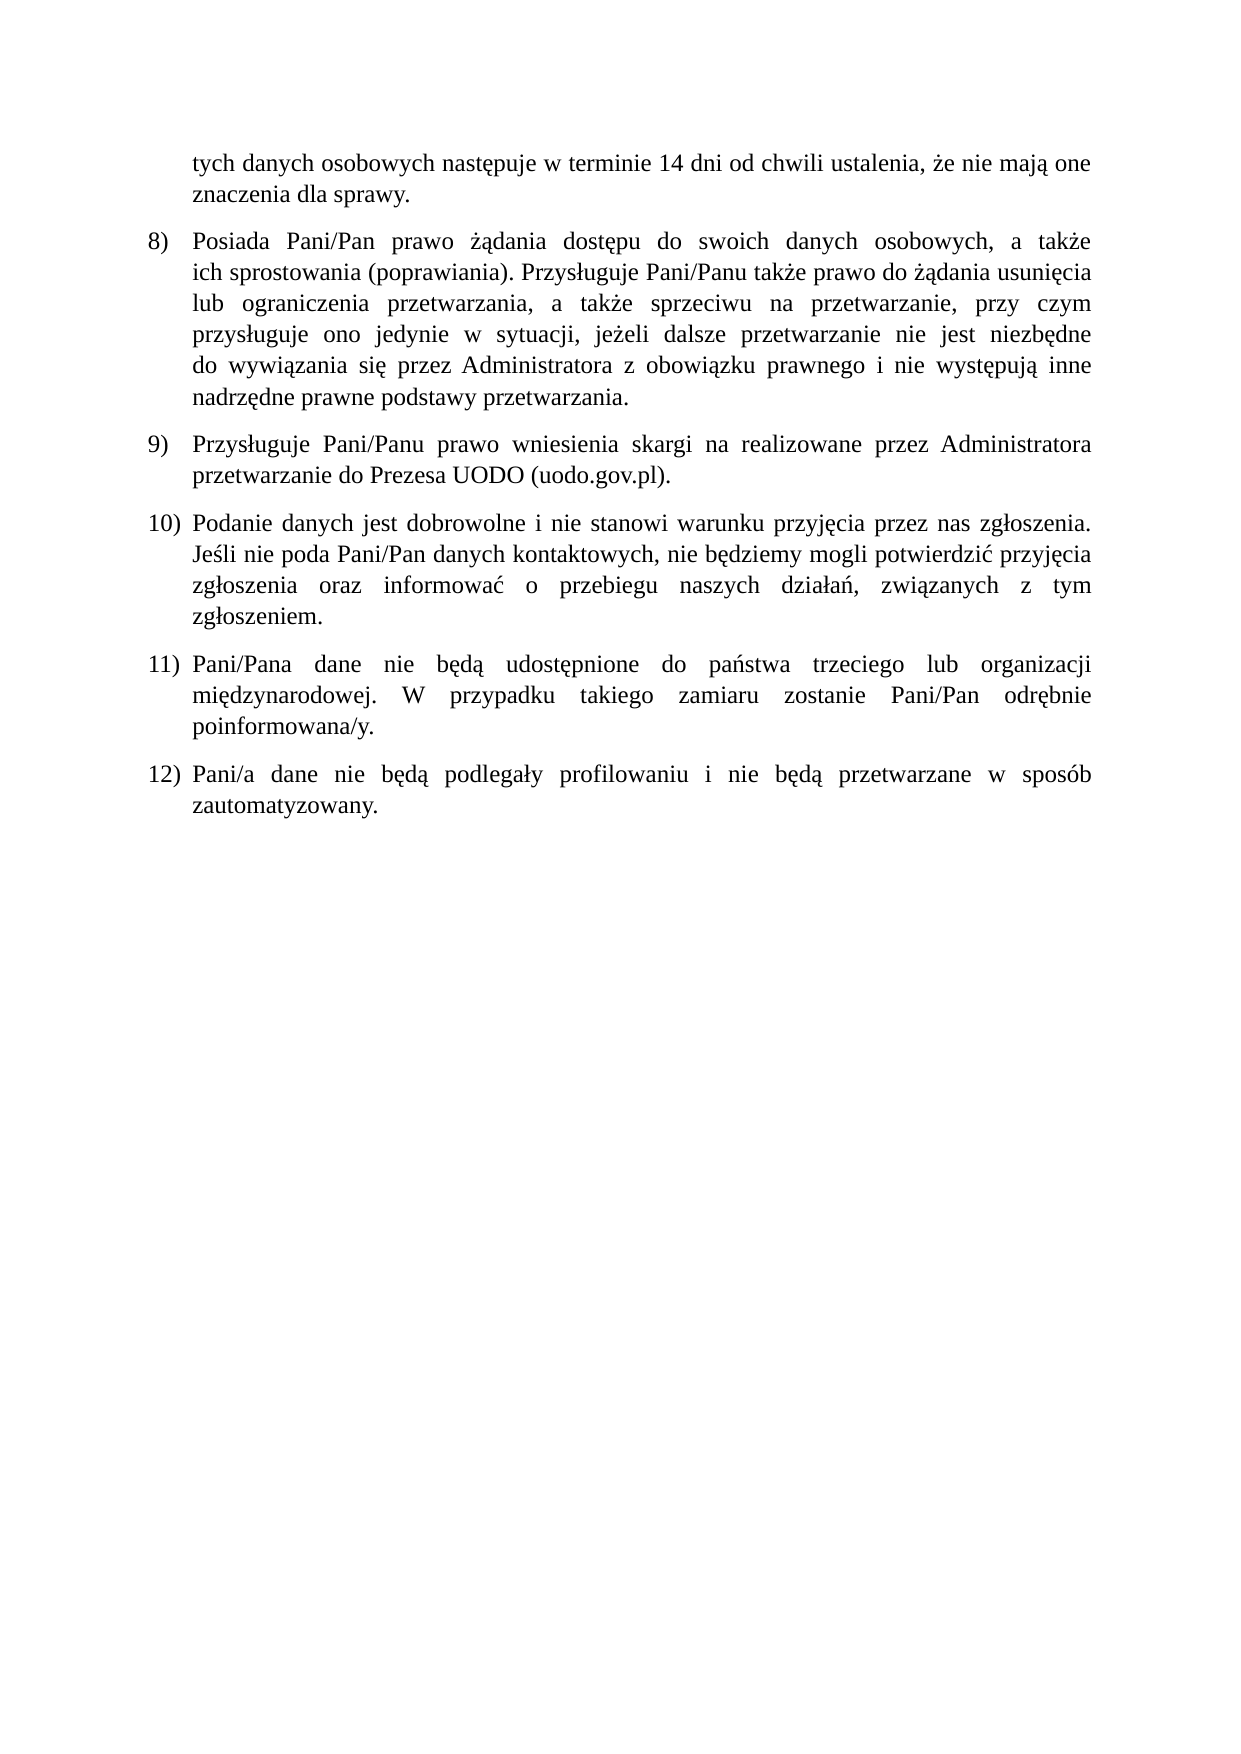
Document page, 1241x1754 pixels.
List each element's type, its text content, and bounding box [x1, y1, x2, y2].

text 12) Pani/a dane nie będą podlegały profilowaniu i nie będą przetwarzane w sposób zautomatyzowany. [148, 759, 1093, 818]
text 10) Podanie danych jest dobrowolne i nie stanowi warunku przyjęcia przez nas zgłoszenia. Jeśli nie poda Pani/Pan danych kontaktowych, nie będziemy mogli potwierdzić przyjęcia zgłoszenia oraz informować o przebiegu naszych działań, związanych z tym zgłoszeniem. [148, 508, 1093, 630]
text 9) Przysługuje Pani/Panu prawo wniesienia skargi na realizowane przez Administratora przetwarzanie do Prezesa UODO (uodo.gov.pl). [148, 429, 1093, 489]
text 11) Pani/Pana dane nie będą udostępnione do państwa trzeciego lub organizacji międzynarodowej. W przypadku takiego zamiaru zostanie Pani/Pan odrębnie poinformowana/y. [148, 649, 1093, 740]
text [148, 148, 1093, 207]
text 8) Posiada Pani/Pan prawo żądania dostępu do swoich danych osobowych, a także ich sprostowania (poprawiania). Przysługuje Pani/Panu także prawo do żądania usunięcia lub ograniczenia przetwarzania, a także sprzeciwu na przetwarzanie, przy czym przysługuje ono jedynie w sytuacji, jeżeli dalsze przetwarzanie nie jest niezbędne do wywiązania się przez Administratora z obowiązku prawnego i nie występują inne nadrzędne prawne podstawy przetwarzania. [148, 226, 1093, 410]
